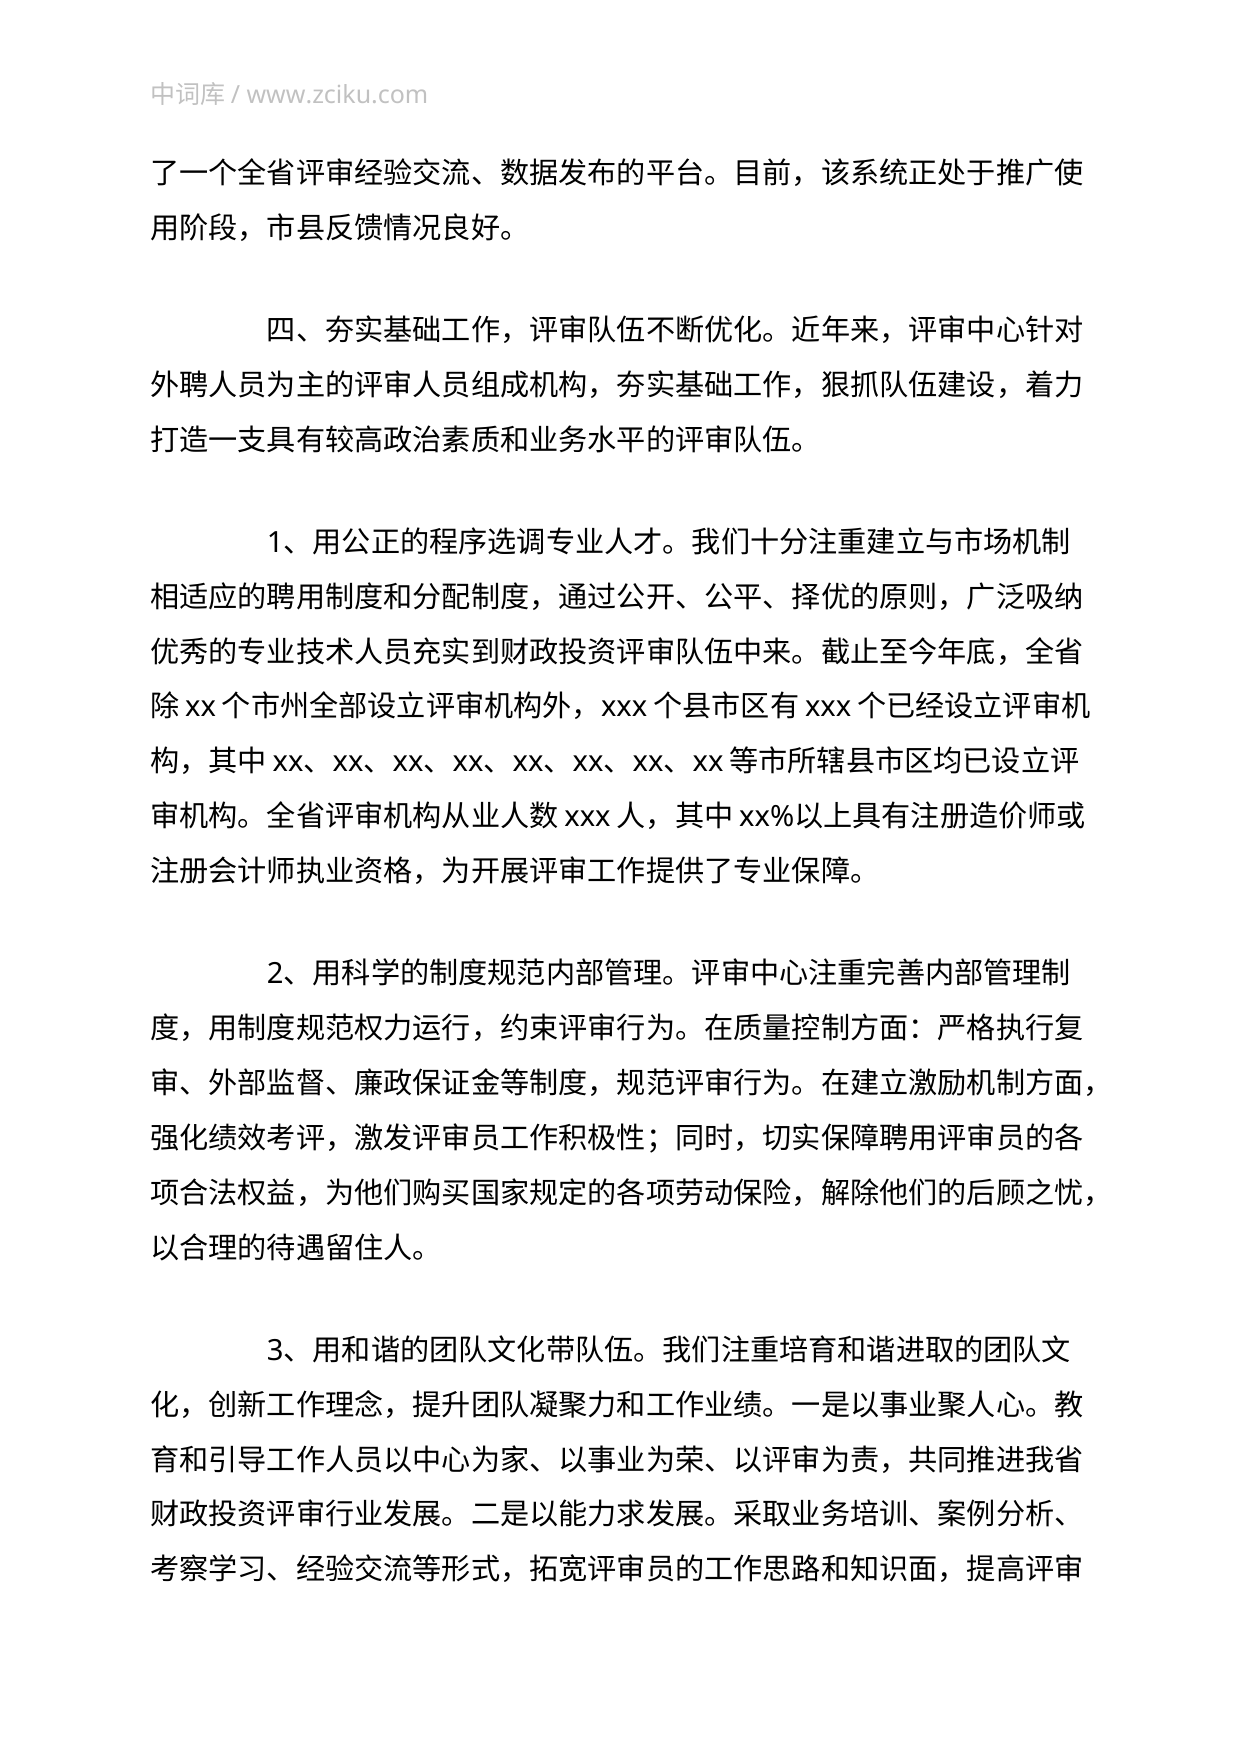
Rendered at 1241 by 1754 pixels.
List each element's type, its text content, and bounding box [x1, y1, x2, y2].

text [150, 1326, 1090, 1588]
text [150, 150, 1090, 247]
text 1、用公正的程序选调专业人才。我们十分注重建立与市场机制相适应的聘用制度和分配制度，通过公开、公平、择优的原则，广泛吸纳优秀的专业技术人员充实到财政投资评审队伍中来。截止至今年底，全省除xx个市州全部设立评审机构外，xxx个县市区有xxx个已经设立评审机构，其中xx、xx、xx、xx、xx、xx、xx、xx等市所辖县市区均已设立评审机构。全省评审机构从业人数xxx人，其中xx%以上具有注册造价师或注册会计师执业资格，为开展评审工作提供了专业保障。 [150, 518, 1090, 890]
text 2、用科学的制度规范内部管理。评审中心注重完善内部管理制度，用制度规范权力运行，约束评审行为。在质量控制方面：严格执行复审、外部监督、廉政保证金等制度，规范评审行为。在建立激励机制方面，强化绩效考评，激发评审员工作积极性；同时，切实保障聘用评审员的各项合法权益，为他们购买国家规定的各项劳动保险，解除他们的后顾之忧，以合理的待遇留住人。 [150, 950, 1090, 1267]
text 四、夯实基础工作，评审队伍不断优化。近年来，评审中心针对外聘人员为主的评审人员组成机构，夯实基础工作，狠抓队伍建设，着力打造一支具有较高政治素质和业务水平的评审队伍。 [150, 307, 1090, 459]
